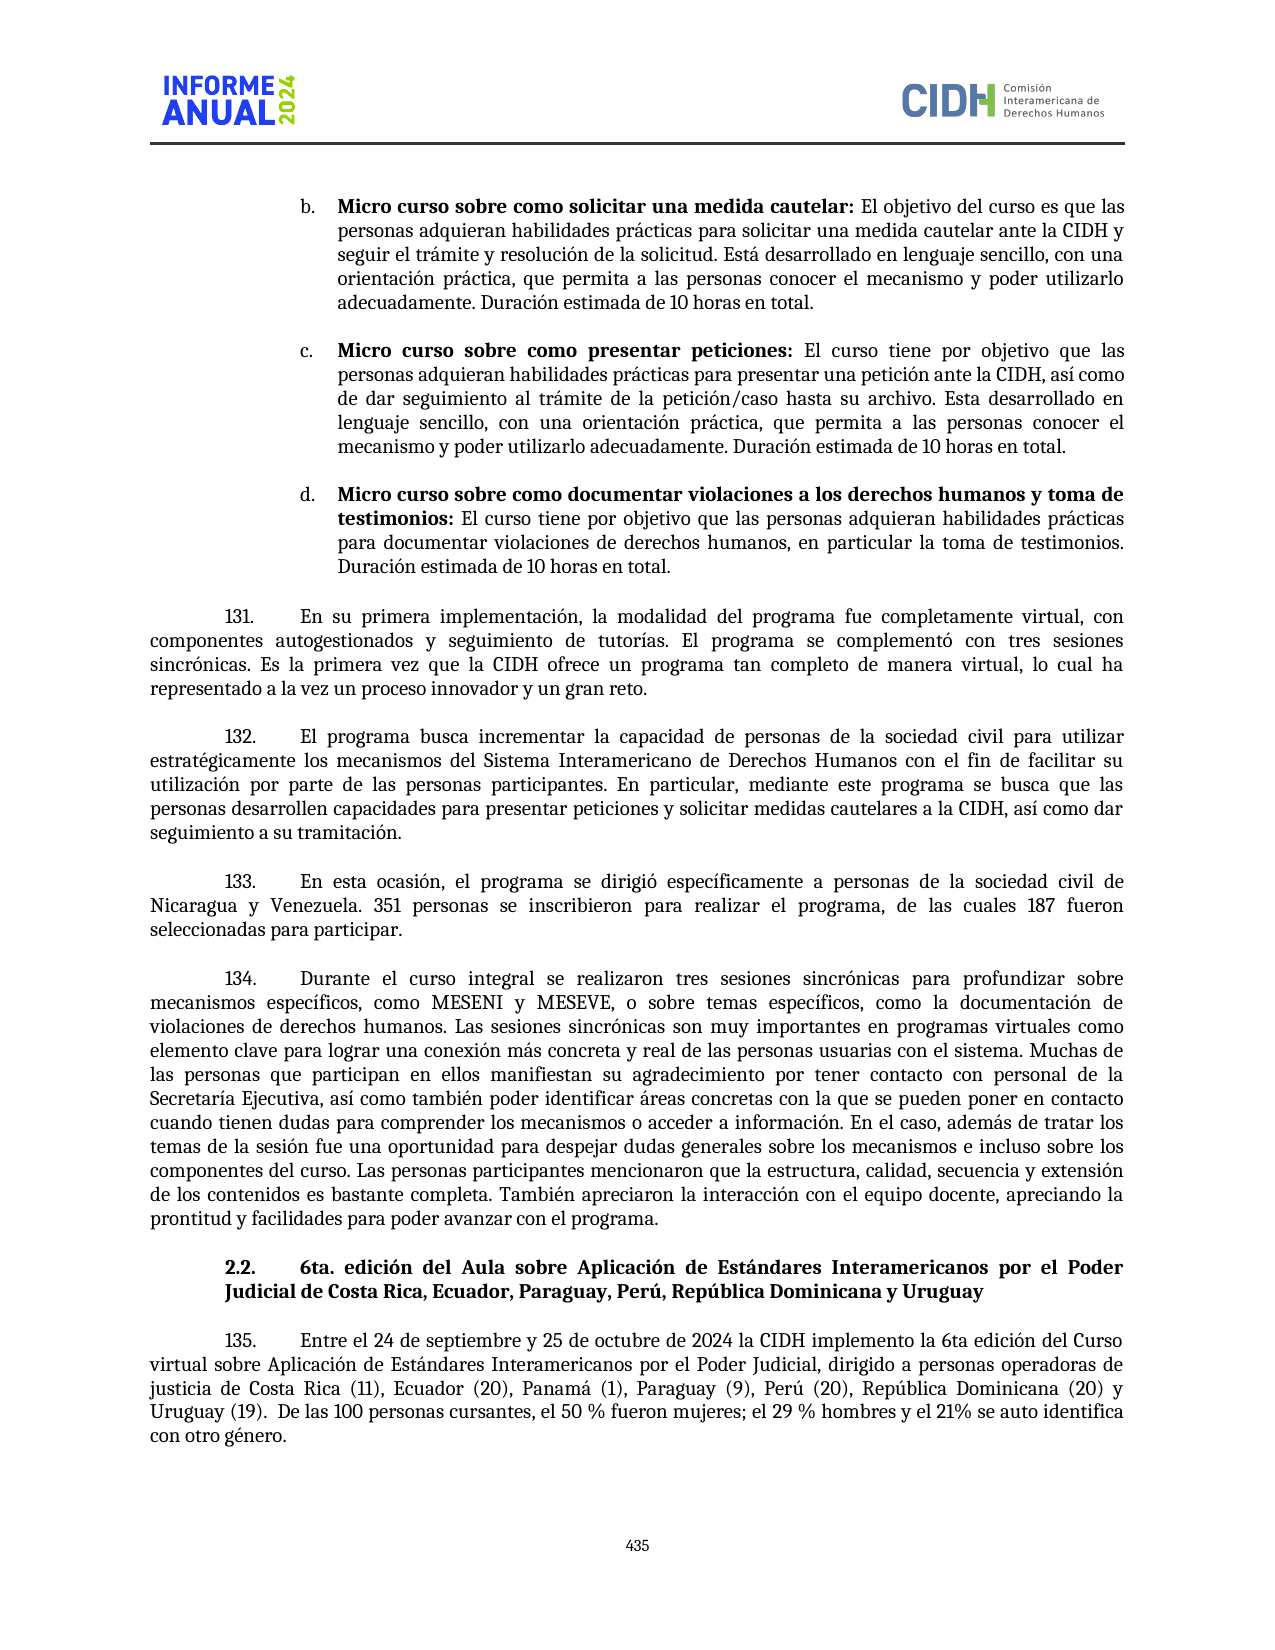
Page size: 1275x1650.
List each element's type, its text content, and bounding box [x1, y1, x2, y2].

text En esta ocasión, el programa se dirigió específicamente a personas de la sociedad civil de Nicaragua y Venezuela. 351 personas se inscribieron para realizar el programa, de las cuales 187 fueron seleccionadas para participar. [150, 870, 1125, 942]
list 2.2. 6ta. edición del Aula sobre Aplicación de Estándares Interamericanos por el Poder Judicial de Costa Rica, Ecuador, Paraguay, Perú, República Dominicana y Uruguay [225, 1255, 1125, 1303]
list Micro curso sobre como presentar peticiones: El curso tiene por objetivo que las personas adquieran habilidades prácticas para presentar una petición ante la CIDH, así como de dar seguimiento al trámite de la petición/caso hasta su archivo. Esta desarrollado en lenguaje sencillo, con una orientación práctica, que permita a las personas conocer el mecanismo y poder utilizarlo adecuadamente. Duración estimada de 10 horas en total. [300, 339, 1125, 459]
picture [161, 75, 297, 127]
text Durante el curso integral se realizaron tres sesiones sincrónicas para profundizar sobre mecanismos específicos, como MESENI y MESEVE, o sobre temas específicos, como la documentación de violaciones de derechos humanos. Las sesiones sincrónicas son muy importantes en programas virtuales como elemento clave para lograr una conexión más concreta y real de las personas usuarias con el sistema. Muchas de las personas que participan en ellos manifiestan su agradecimiento por tener contacto con personal de la Secretaría Ejecutiva, así como también poder identificar áreas concretas con la que se pueden poner en contacto cuando tienen dudas para comprender los mecanismos o acceder a información. En el caso, además de tratar los temas de la sesión fue una oportunidad para despejar dudas generales sobre los mecanismos e incluso sobre los componentes del curso. Las personas participantes mencionaron que la estructura, calidad, secuencia y extensión de los contenidos es bastante completa. También apreciaron la interacción con el equipo docente, apreciando la prontitud y facilidades para poder avanzar con el programa. [150, 967, 1125, 1230]
text Entre el 24 de septiembre y 25 de octubre de 2024 la CIDH implemento la 6ta edición del Curso virtual sobre Aplicación de Estándares Interamericanos por el Poder Judicial, dirigido a personas operadoras de justicia de Costa Rica (11), Ecuador (20), Panamá (1), Paraguay (9), Perú (20), República Dominicana (20) y Uruguay (19). De las 100 personas cursantes, el 50 % fueron mujeres; el 29 % hombres y el 21% se auto identifica con otro género. [150, 1328, 1125, 1448]
list Micro curso sobre como documentar violaciones a los derechos humanos y toma de testimonios: El curso tiene por objetivo que las personas adquieran habilidades prácticas para documentar violaciones de derechos humanos, en particular la toma de testimonios. Duración estimada de 10 horas en total. [300, 483, 1125, 578]
picture [893, 75, 1114, 127]
text El programa busca incrementar la capacidad de personas de la sociedad civil para utilizar estratégicamente los mecanismos del Sistema Interamericano de Derechos Humanos con el fin de facilitar su utilización por parte de las personas participantes. En particular, mediante este programa se busca que las personas desarrollen capacidades para presentar peticiones y solicitar medidas cautelares a la CIDH, así como dar seguimiento a su tramitación. [150, 725, 1125, 845]
text En su primera implementación, la modalidad del programa fue completamente virtual, con componentes autogestionados y seguimiento de tutorías. El programa se complementó con tres sesiones sincrónicas. Es la primera vez que la CIDH ofrece un programa tan completo de manera virtual, lo cual ha representado a la vez un proceso innovador y un gran reto. [150, 604, 1125, 700]
list Micro curso sobre como solicitar una medida cautelar: El objetivo del curso es que las personas adquieran habilidades prácticas para solicitar una medida cautelar ante la CIDH y seguir el trámite y resolución de la solicitud. Está desarrollado en lenguaje sencillo, con una orientación práctica, que permita a las personas conocer el mecanismo y poder utilizarlo adecuadamente. Duración estimada de 10 horas en total. [300, 195, 1125, 315]
